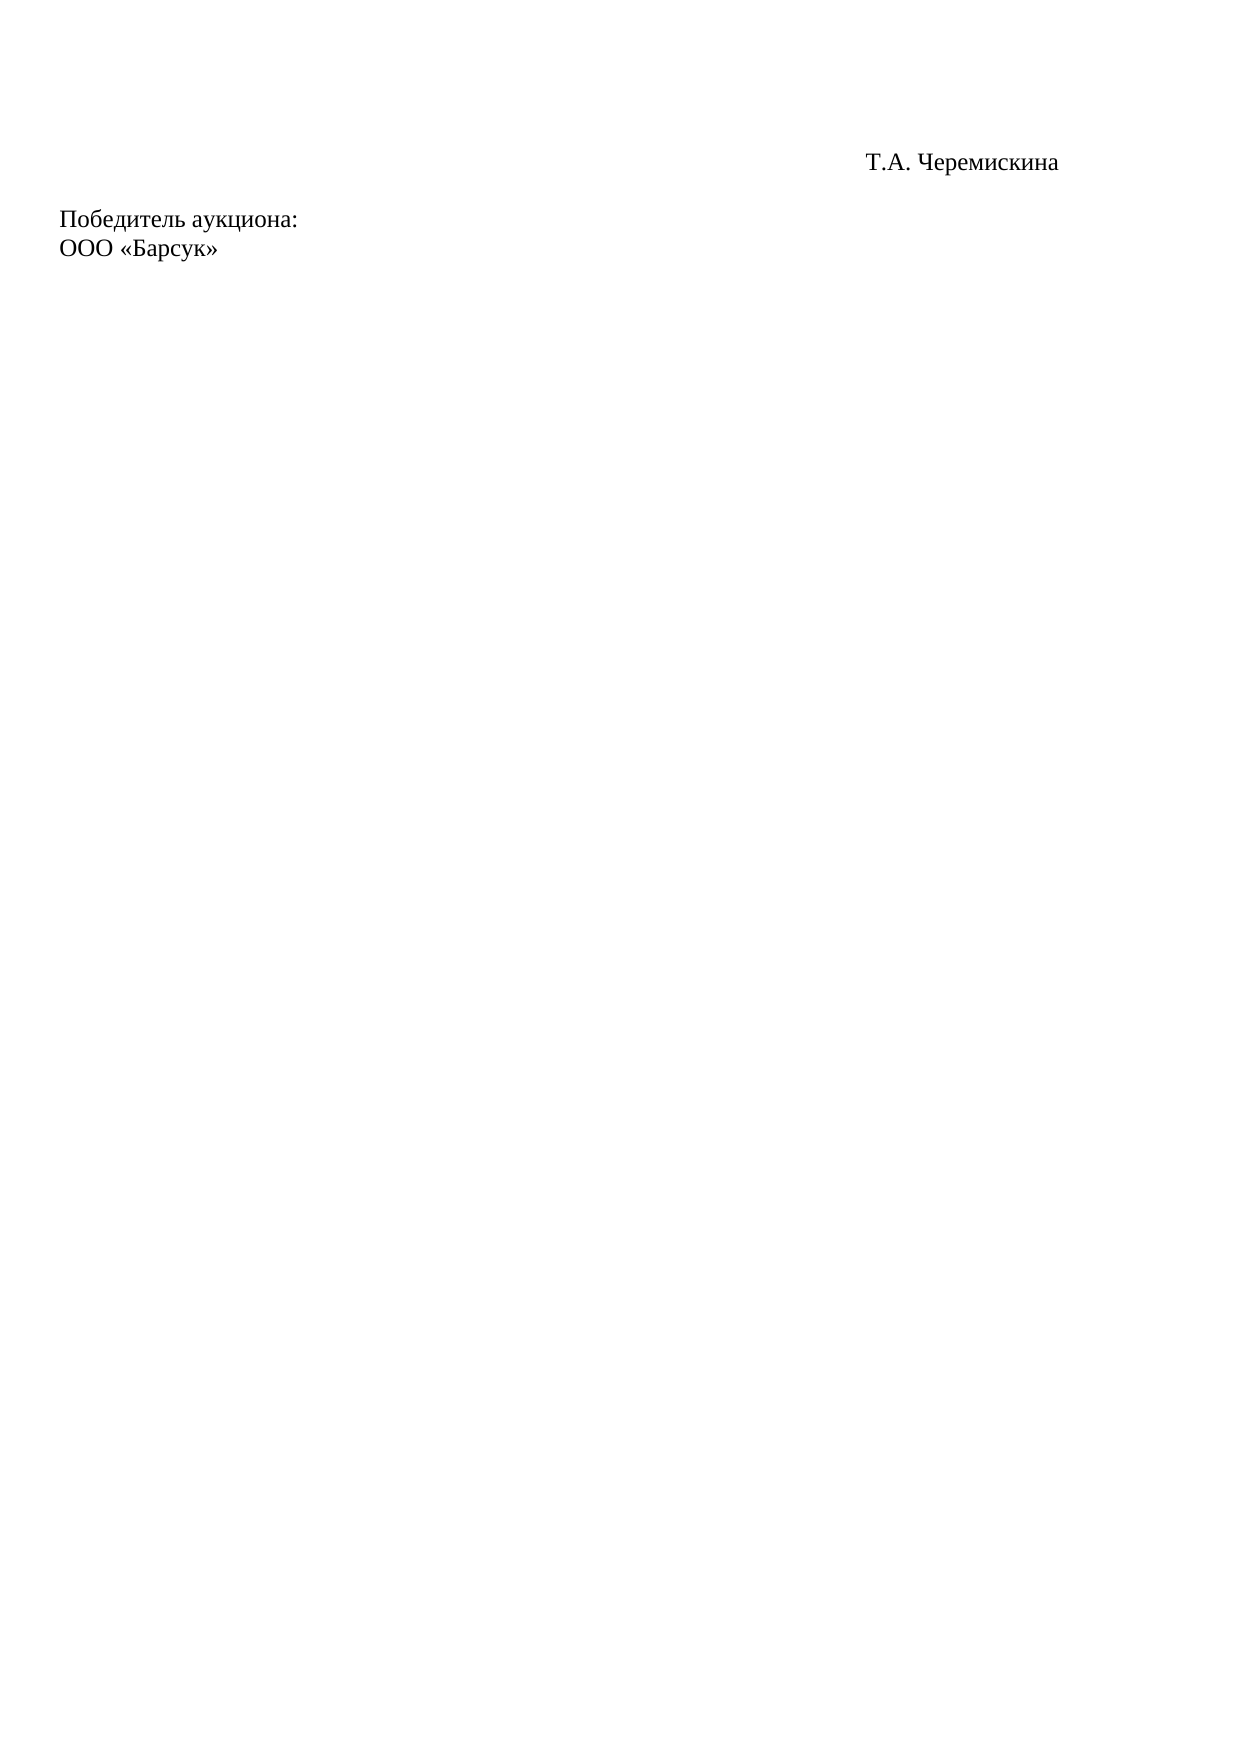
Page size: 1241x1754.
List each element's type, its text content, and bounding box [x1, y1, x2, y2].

text Победитель аукциона: [59, 204, 443, 233]
text ООО «Барсук» [59, 233, 1063, 262]
text Т.А. Черемискина [797, 147, 1063, 176]
